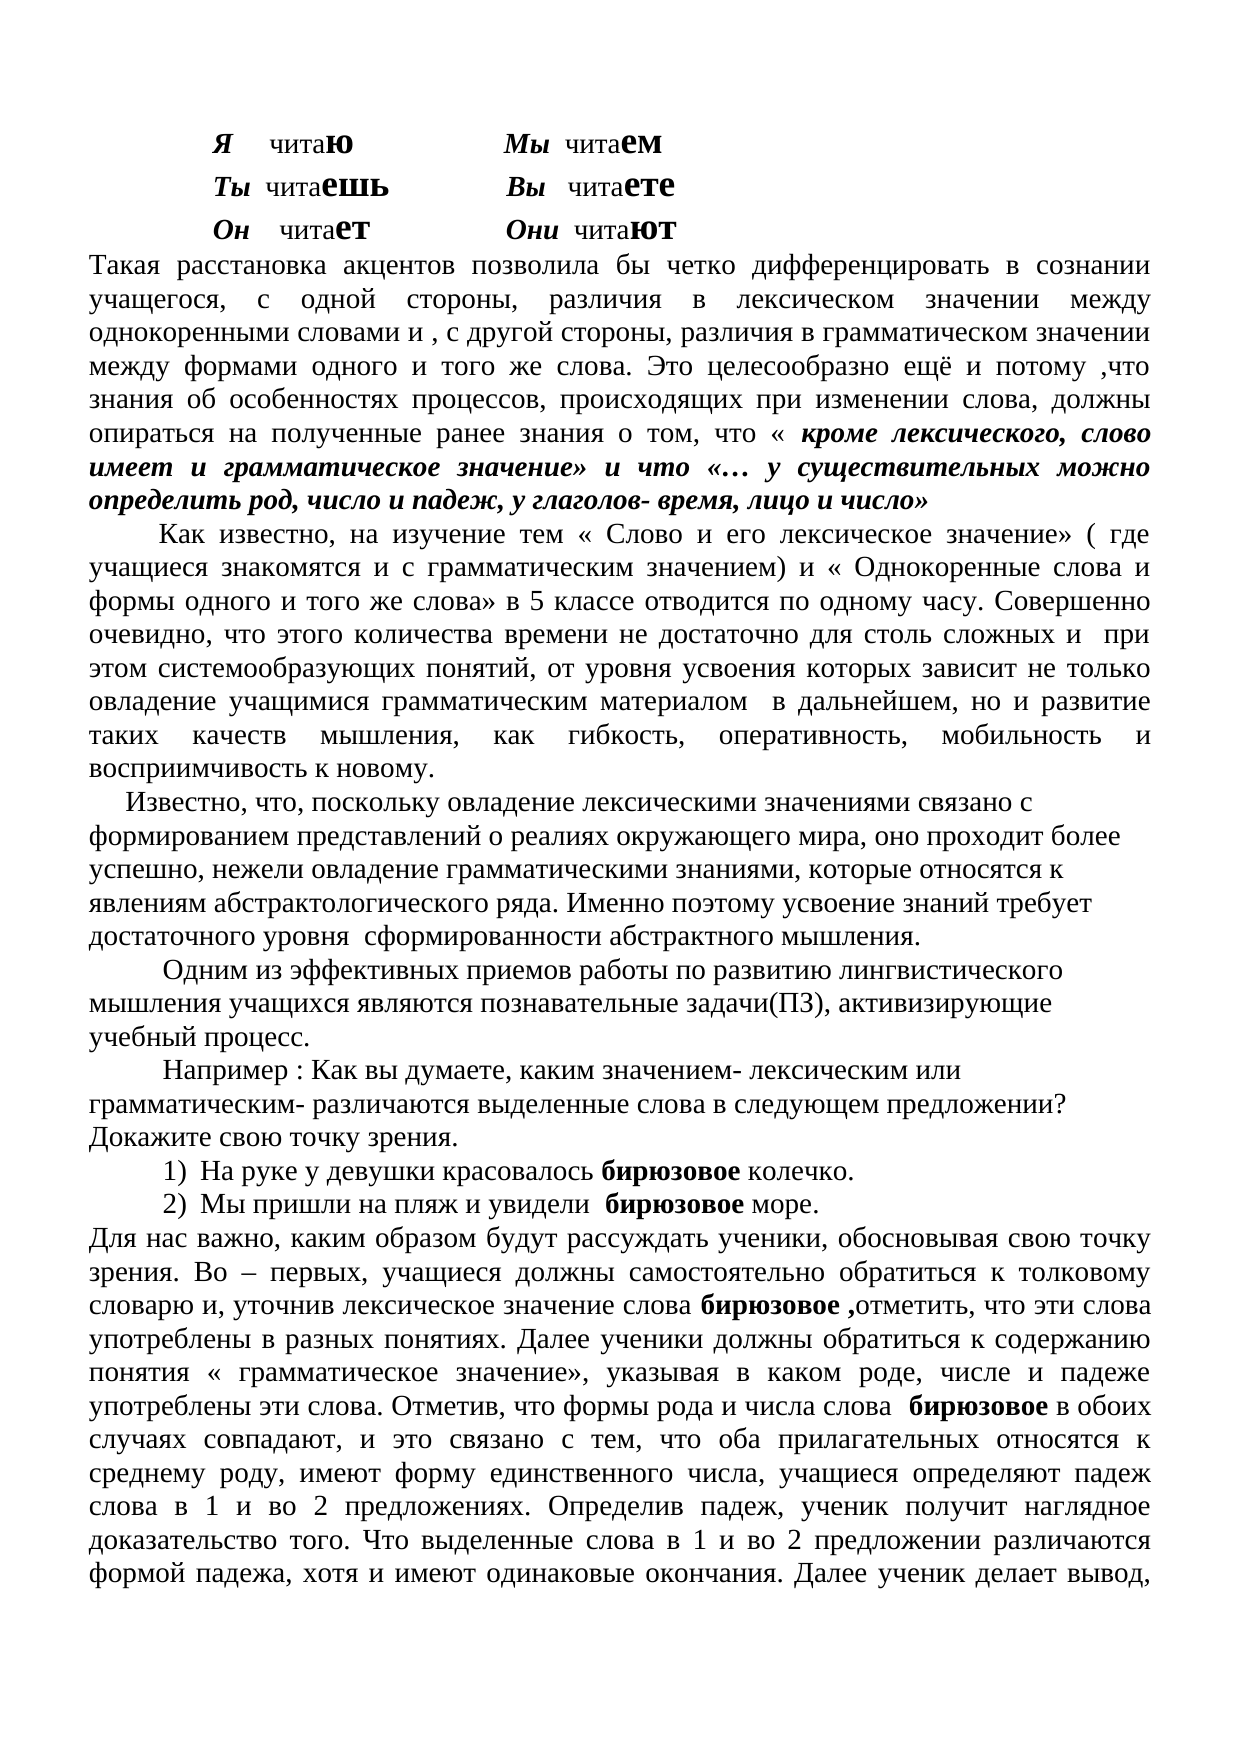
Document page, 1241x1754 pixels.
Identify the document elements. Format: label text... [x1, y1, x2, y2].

text Я читаю Мы читаем [89, 118, 1152, 161]
text Одним из эффективных приемов работы по развитию лингвистического мышления учащихся являются познавательные задачи(ПЗ), активизирующие учебный процесс. [89, 952, 1152, 1052]
text Известно, что, поскольку овладение лексическими значениями связано с формированием представлений о реалиях окружающего мира, оно проходит более успешно, нежели овладение грамматическими знаниями, которые относятся к явлениям абстрактологического ряда. Именно поэтому усвоение знаний требует достаточного уровня сформированности абстрактного мышления. [89, 784, 1152, 952]
text Такая расстановка акцентов позволила бы четко дифференцировать в сознании учащегося, с одной стороны, различия в лексическом значении между однокоренными словами и , с другой стороны, различия в грамматическом значении между формами одного и того же слова. Это целесообразно ещё и потому ,что знания об особенностях процессов, происходящих при изменении слова, должны опираться на полученные ранее знания о том, что « кроме лексического, слово имеет и грамматическое значение» и что «… у существительных можно определить род, число и падеж, у глаголов- время, лицо и число» [89, 247, 1152, 516]
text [89, 1220, 1152, 1589]
text Например : Как вы думаете, каким значением- лексическим или грамматическим- различаются выделенные слова в следующем предложении? Докажите свою точку зрения. [89, 1052, 1152, 1153]
list На руке у девушки красовалось бирюзовое колечко. [162, 1153, 1152, 1187]
list Мы пришли на пляж и увидели бирюзовое море. [162, 1187, 1152, 1220]
text Ты читаешь Вы читаете [89, 161, 1152, 204]
text Как известно, на изучение тем « Слово и его лексическое значение» ( где учащиеся знакомятся и с грамматическим значением) и « Однокоренные слова и формы одного и того же слова» в 5 классе отводится по одному часу. Совершенно очевидно, что этого количества времени не достаточно для столь сложных и при этом системообразующих понятий, от уровня усвоения которых зависит не только овладение учащимися грамматическим материалом в дальнейшем, но и развитие таких качеств мышления, как гибкость, оперативность, мобильность и восприимчивость к новому. [89, 516, 1152, 784]
text Он читает Они читают [89, 204, 1152, 247]
